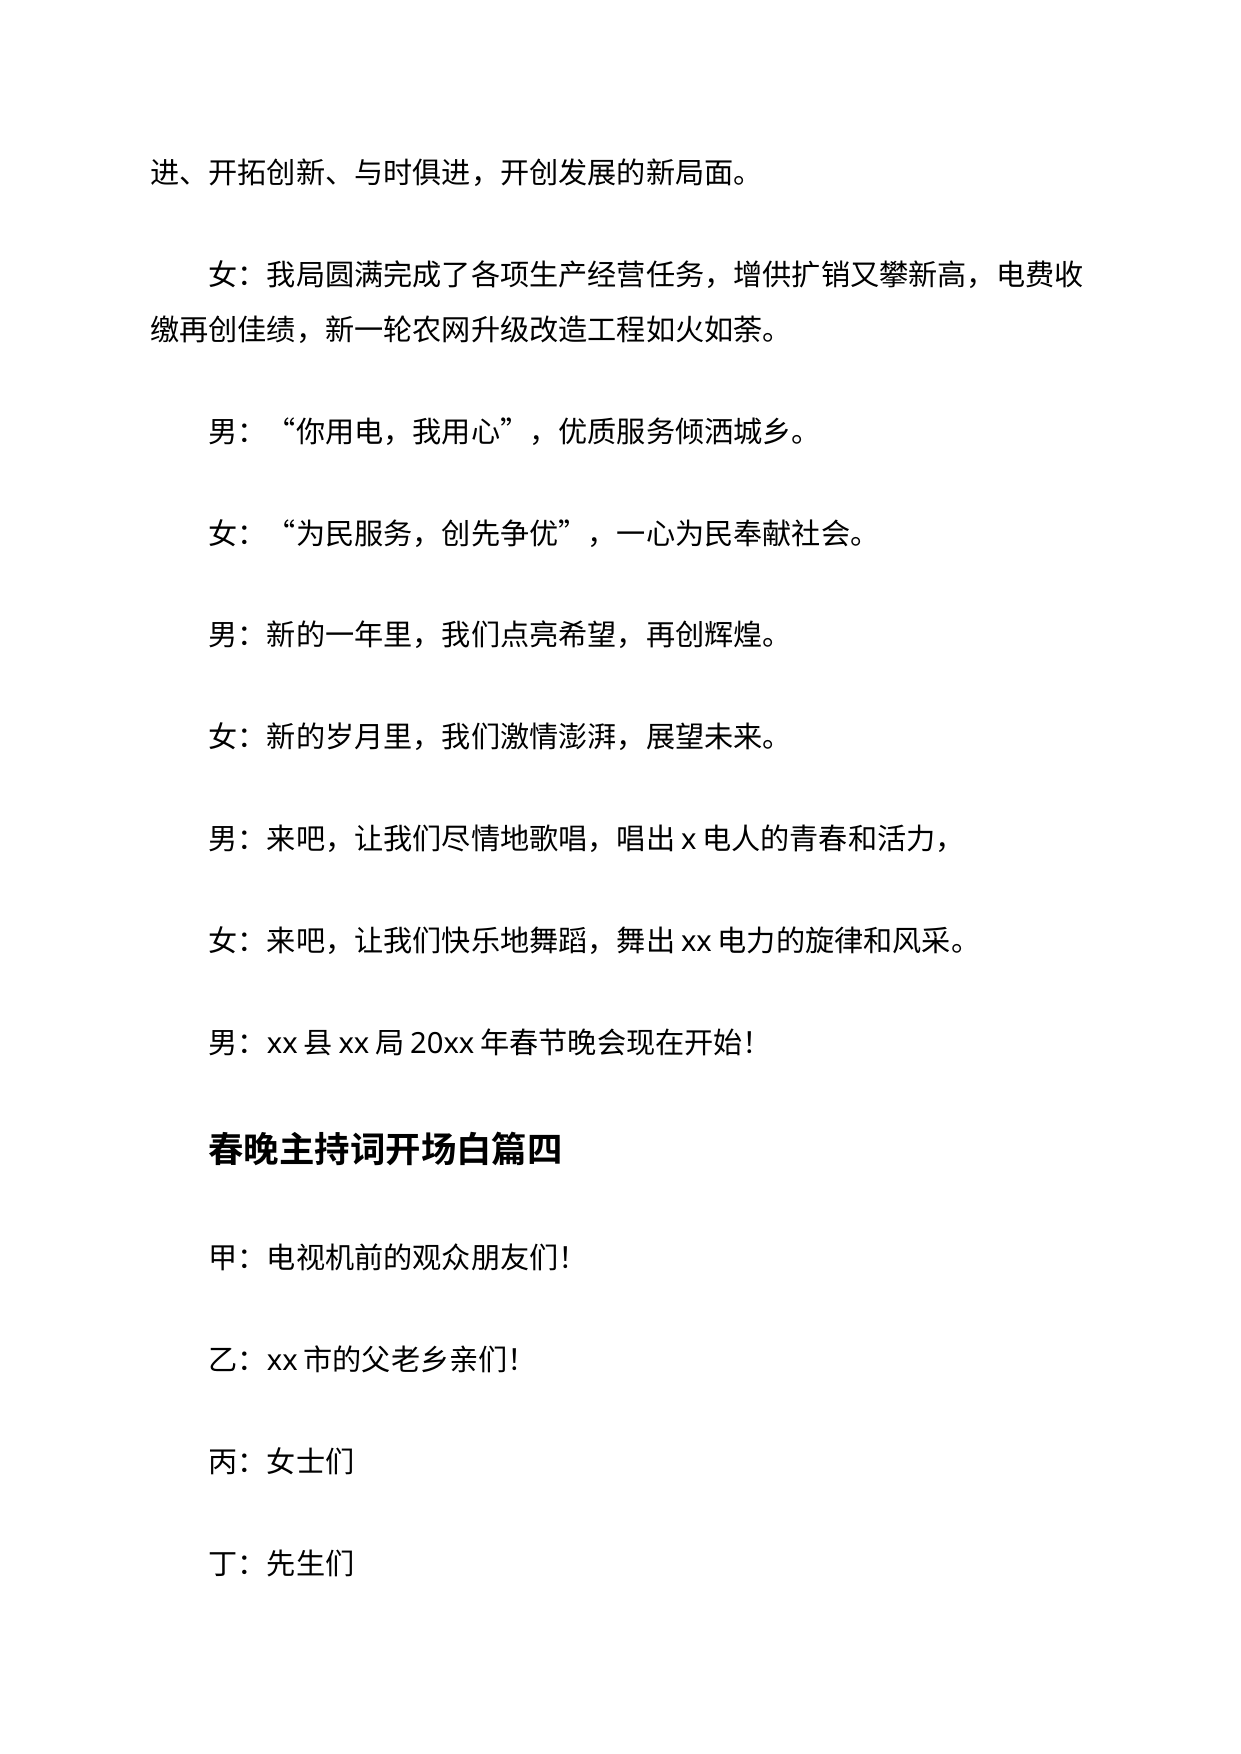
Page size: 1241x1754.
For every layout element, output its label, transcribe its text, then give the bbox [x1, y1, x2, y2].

text 丁：先生们 [150, 1540, 1090, 1583]
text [150, 150, 1090, 192]
text 春晚主持词开场白篇四 [150, 1121, 1090, 1173]
text 女：来吧，让我们快乐地舞蹈，舞出xx电力的旋律和风采。 [150, 917, 1090, 960]
text 乙：xx市的父老乡亲们！ [150, 1337, 1090, 1379]
text 女：新的岁月里，我们激情澎湃，展望未来。 [150, 714, 1090, 756]
text 男：“你用电，我用心”，优质服务倾洒城乡。 [150, 408, 1090, 451]
text 丙：女士们 [150, 1439, 1090, 1481]
text 男：新的一年里，我们点亮希望，再创辉煌。 [150, 612, 1090, 654]
text 男：xx县xx局20xx年春节晚会现在开始！ [150, 1019, 1090, 1062]
text 男：来吧，让我们尽情地歌唱，唱出x电人的青春和活力， [150, 816, 1090, 858]
text 女：“为民服务，创先争优”，一心为民奉献社会。 [150, 510, 1090, 552]
text 甲：电视机前的观众朋友们！ [150, 1235, 1090, 1277]
text 女：我局圆满完成了各项生产经营任务，增供扩销又攀新高，电费收缴再创佳绩，新一轮农网升级改造工程如火如荼。 [150, 252, 1090, 349]
